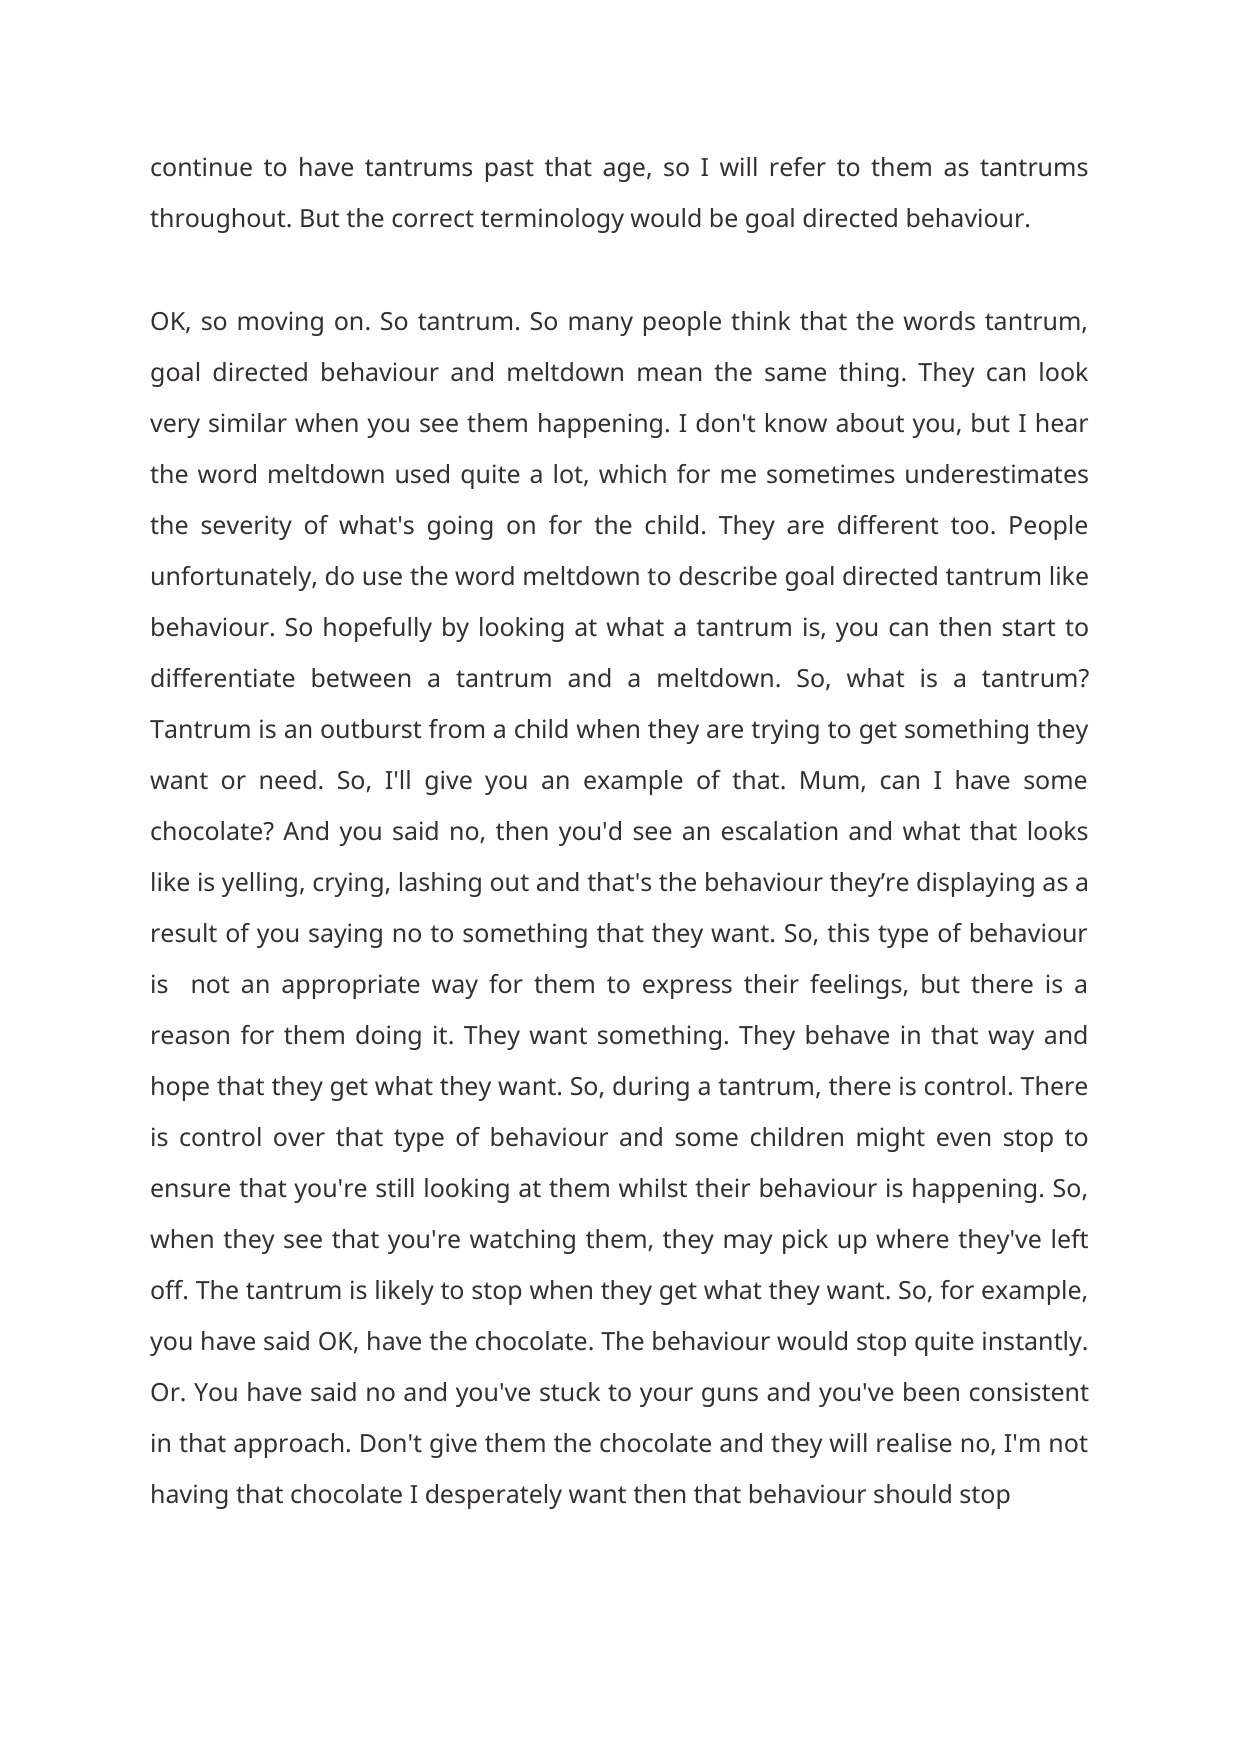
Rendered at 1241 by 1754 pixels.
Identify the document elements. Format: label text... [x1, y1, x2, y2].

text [150, 150, 1090, 235]
text OK, so moving on. So tantrum. So many people think that the words tantrum, goal directed behaviour and meltdown mean the same thing. They can look very similar when you see them happening. I don't know about you, but I hear the word meltdown used quite a lot, which for me sometimes underestimates the severity of what's going on for the child. They are different too. People unfortunately, do use the word meltdown to describe goal directed tantrum like behaviour. So hopefully by looking at what a tantrum is, you can then start to differentiate between a tantrum and a meltdown. So, what is a tantrum? Tantrum is an outburst from a child when they are trying to get something they want or need. So, I'll give you an example of that. Mum, can I have some chocolate? And you said no, then you'd see an escalation and what that looks like is yelling, crying, lashing out and that's the behaviour they’re displaying as a result of you saying no to something that they want. So, this type of behaviour is not an appropriate way for them to express their feelings, but there is a reason for them doing it. They want something. They behave in that way and hope that they get what they want. So, during a tantrum, there is control. There is control over that type of behaviour and some children might even stop to ensure that you're still looking at them whilst their behaviour is happening. So, when they see that you're watching them, they may pick up where they've left off. The tantrum is likely to stop when they get what they want. So, for example, you have said OK, have the chocolate. The behaviour would stop quite instantly. Or. You have said no and you've stuck to your guns and you've been consistent in that approach. Don't give them the chocolate and they will realise no, I'm not having that chocolate I desperately want then that behaviour should stop [150, 303, 1090, 1511]
